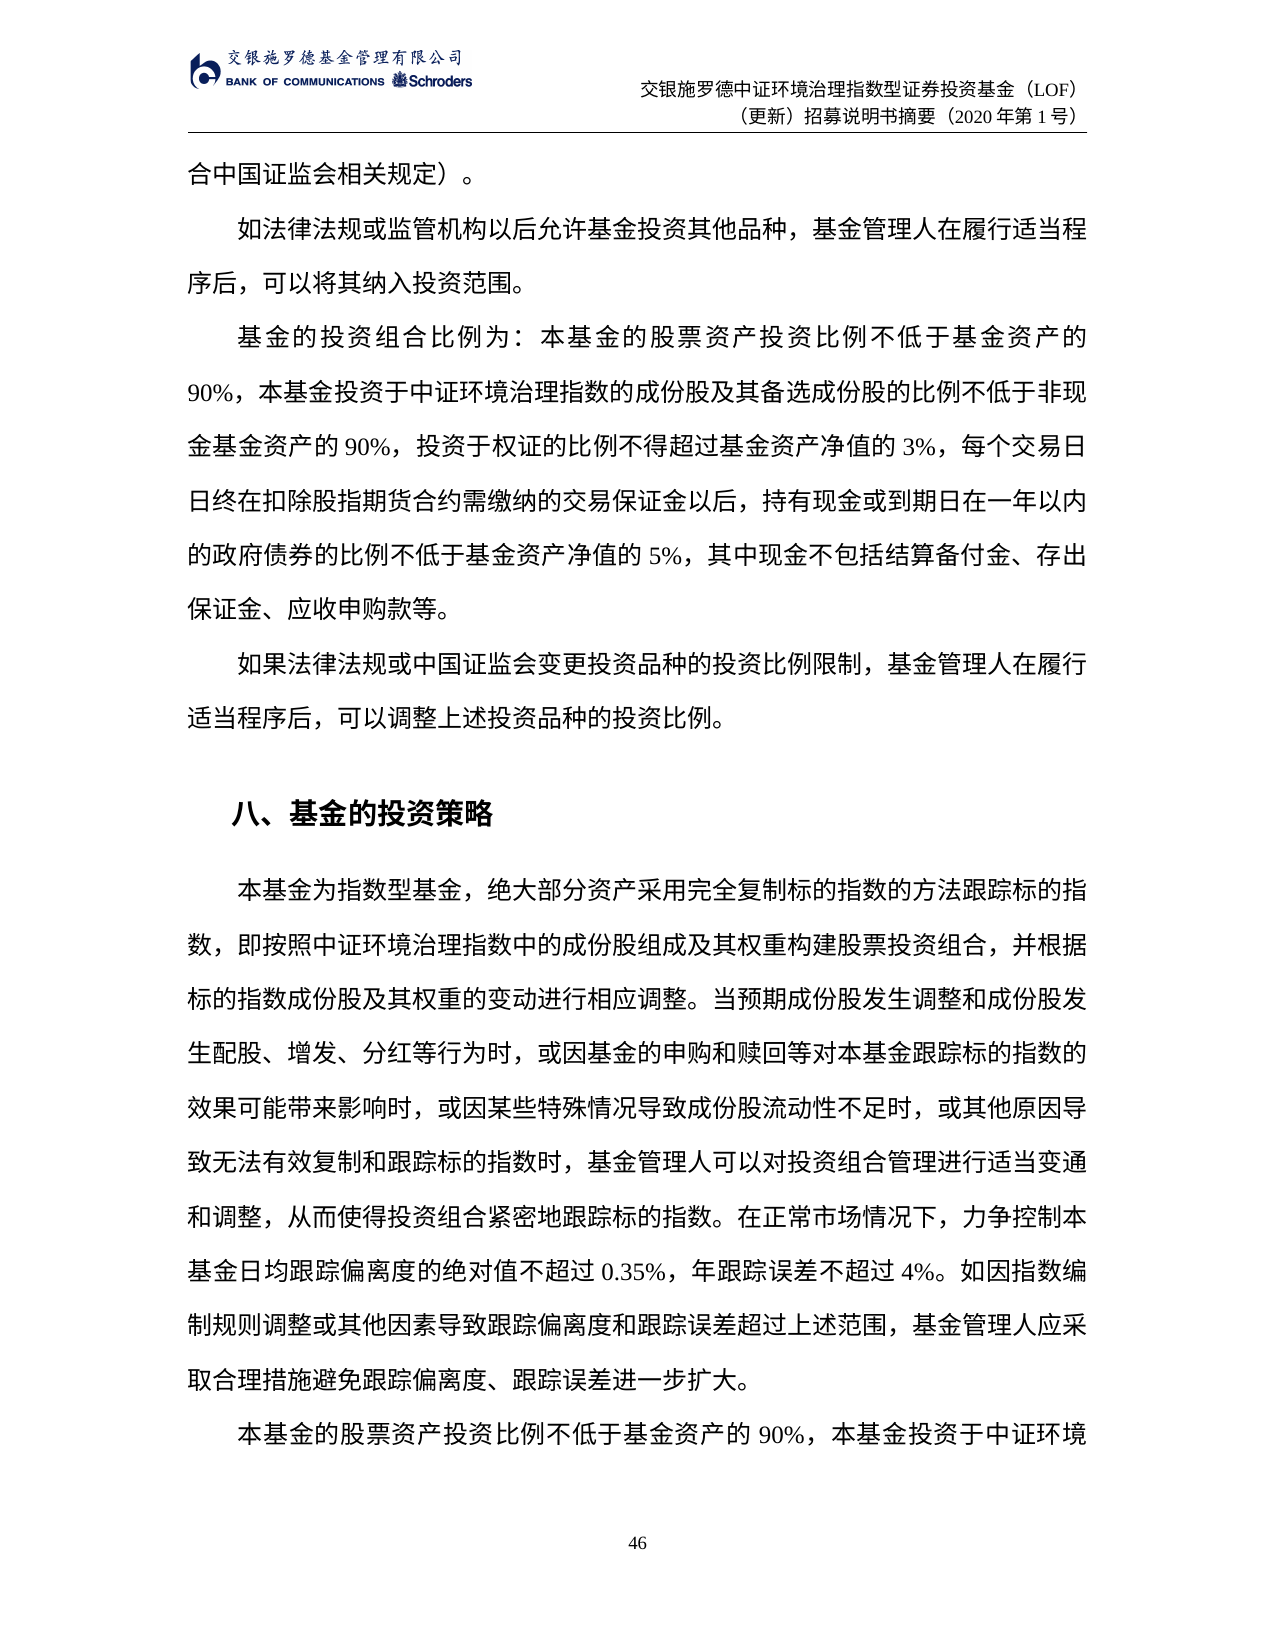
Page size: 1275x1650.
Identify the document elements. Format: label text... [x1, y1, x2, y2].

text 本基金为指数型基金，绝大部分资产采用完全复制标的指数的方法跟踪标的指数，即按照中证环境治理指数中的成份股组成及其权重构建股票投资组合，并根据标的指数成份股及其权重的变动进行相应调整。当预期成份股发生调整和成份股发生配股、增发、分红等行为时，或因基金的申购和赎回等对本基金跟踪标的指数的效果可能带来影响时，或因某些特殊情况导致成份股流动性不足时，或其他原因导致无法有效复制和跟踪标的指数时，基金管理人可以对投资组合管理进行适当变通和调整，从而使得投资组合紧密地跟踪标的指数。在正常市场情况下，力争控制本基金日均跟踪偏离度的绝对值不超过0.35%，年跟踪误差不超过4%。如因指数编制规则调整或其他因素导致跟踪偏离度和跟踪误差超过上述范围，基金管理人应采取合理措施避免跟踪偏离度、跟踪误差进一步扩大。 [187, 871, 1087, 1396]
text 八、基金的投资策略 [187, 782, 1106, 842]
text 如果法律法规或中国证监会变更投资品种的投资比例限制，基金管理人在履行适当程序后，可以调整上述投资品种的投资比例。 [187, 644, 1087, 735]
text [187, 155, 1087, 191]
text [187, 1414, 1087, 1451]
text 如法律法规或监管机构以后允许基金投资其他品种，基金管理人在履行适当程序后，可以将其纳入投资范围。 [187, 209, 1087, 300]
picture [190, 50, 472, 89]
text 基金的投资组合比例为：本基金的股票资产投资比例不低于基金资产的 90%，本基金投资于中证环境治理指数的成份股及其备选成份股的比例不低于非现金基金资产的90%，投资于权证的比例不得超过基金资产净值的3%，每个交易日日终在扣除股指期货合约需缴纳的交易保证金以后，持有现金或到期日在一年以内的政府债券的比例不低于基金资产净值的5%，其中现金不包括结算备付金、存出保证金、应收申购款等。 [187, 318, 1087, 626]
